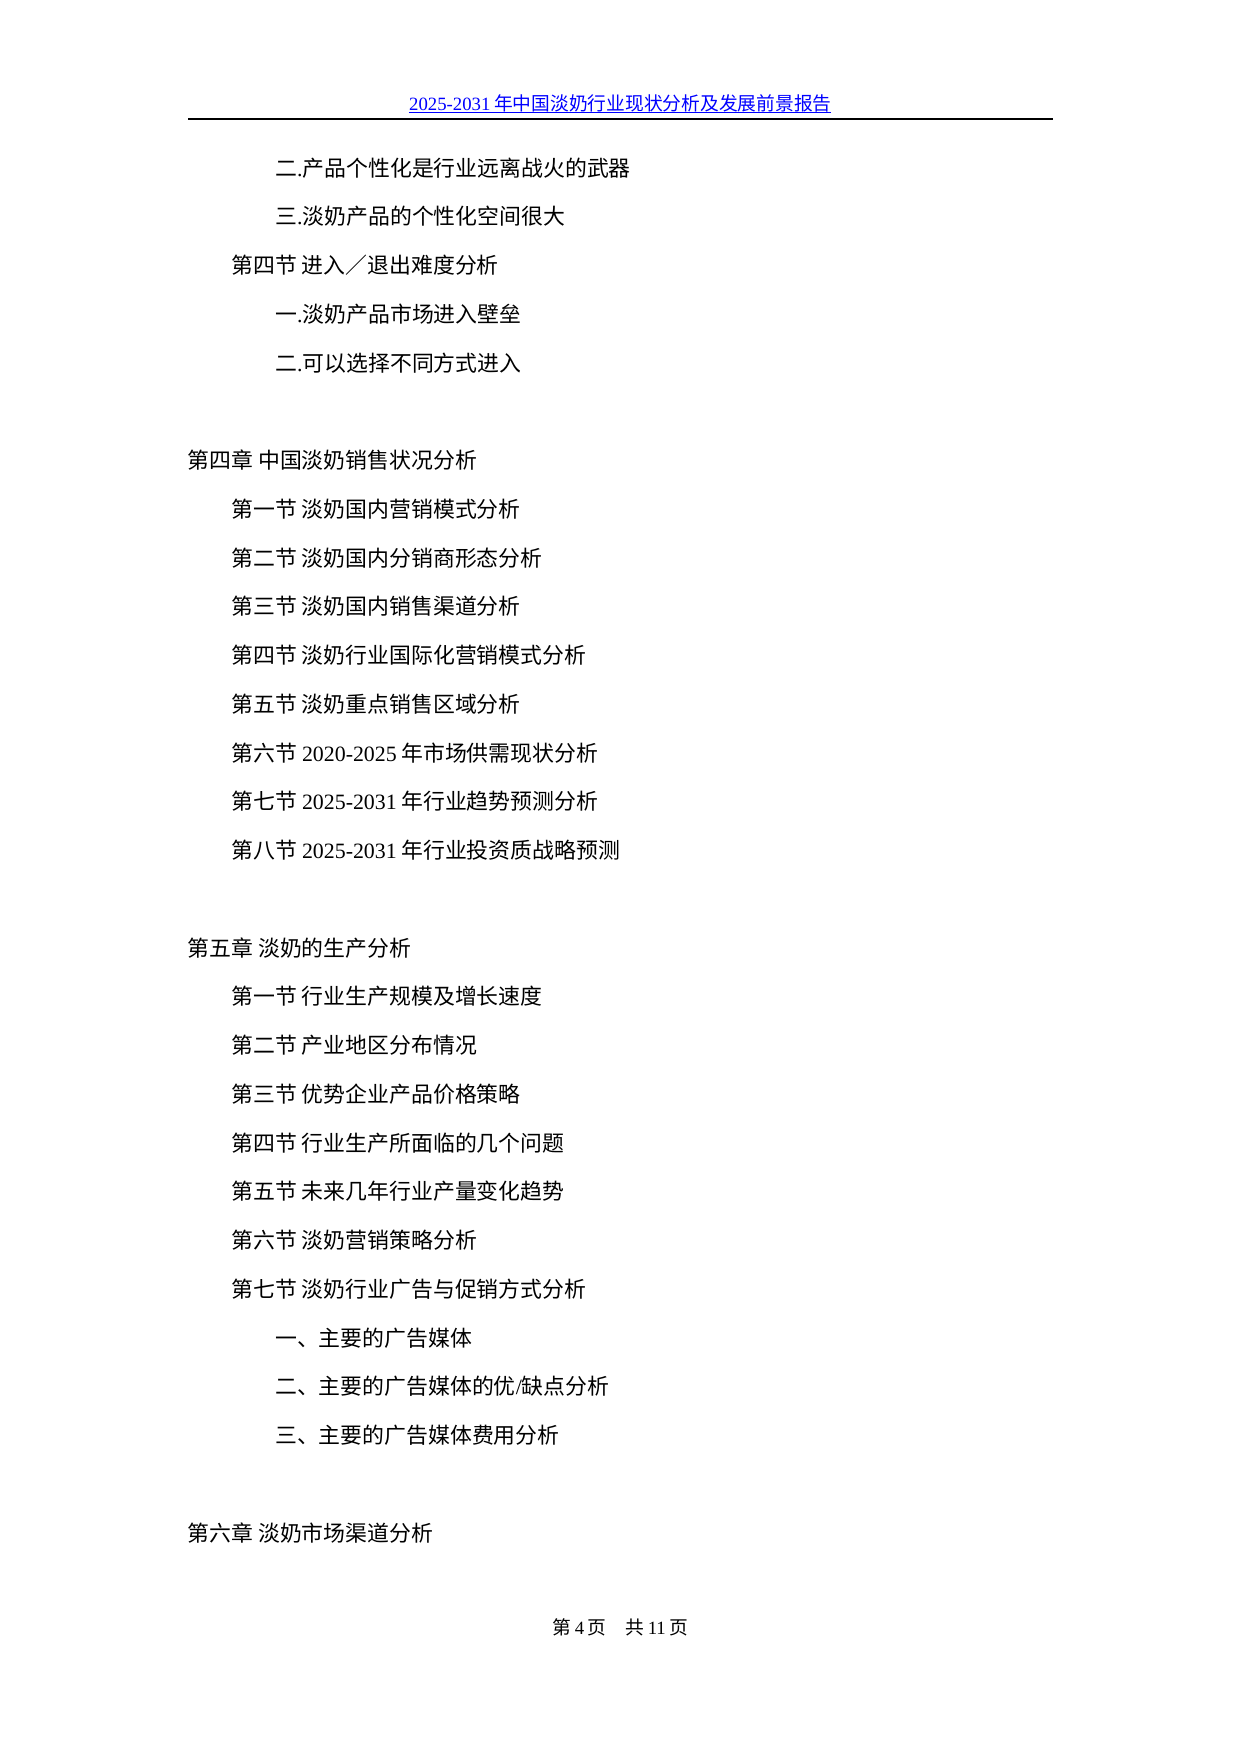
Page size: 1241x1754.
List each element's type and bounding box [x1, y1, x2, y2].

text [187, 150, 1053, 1548]
